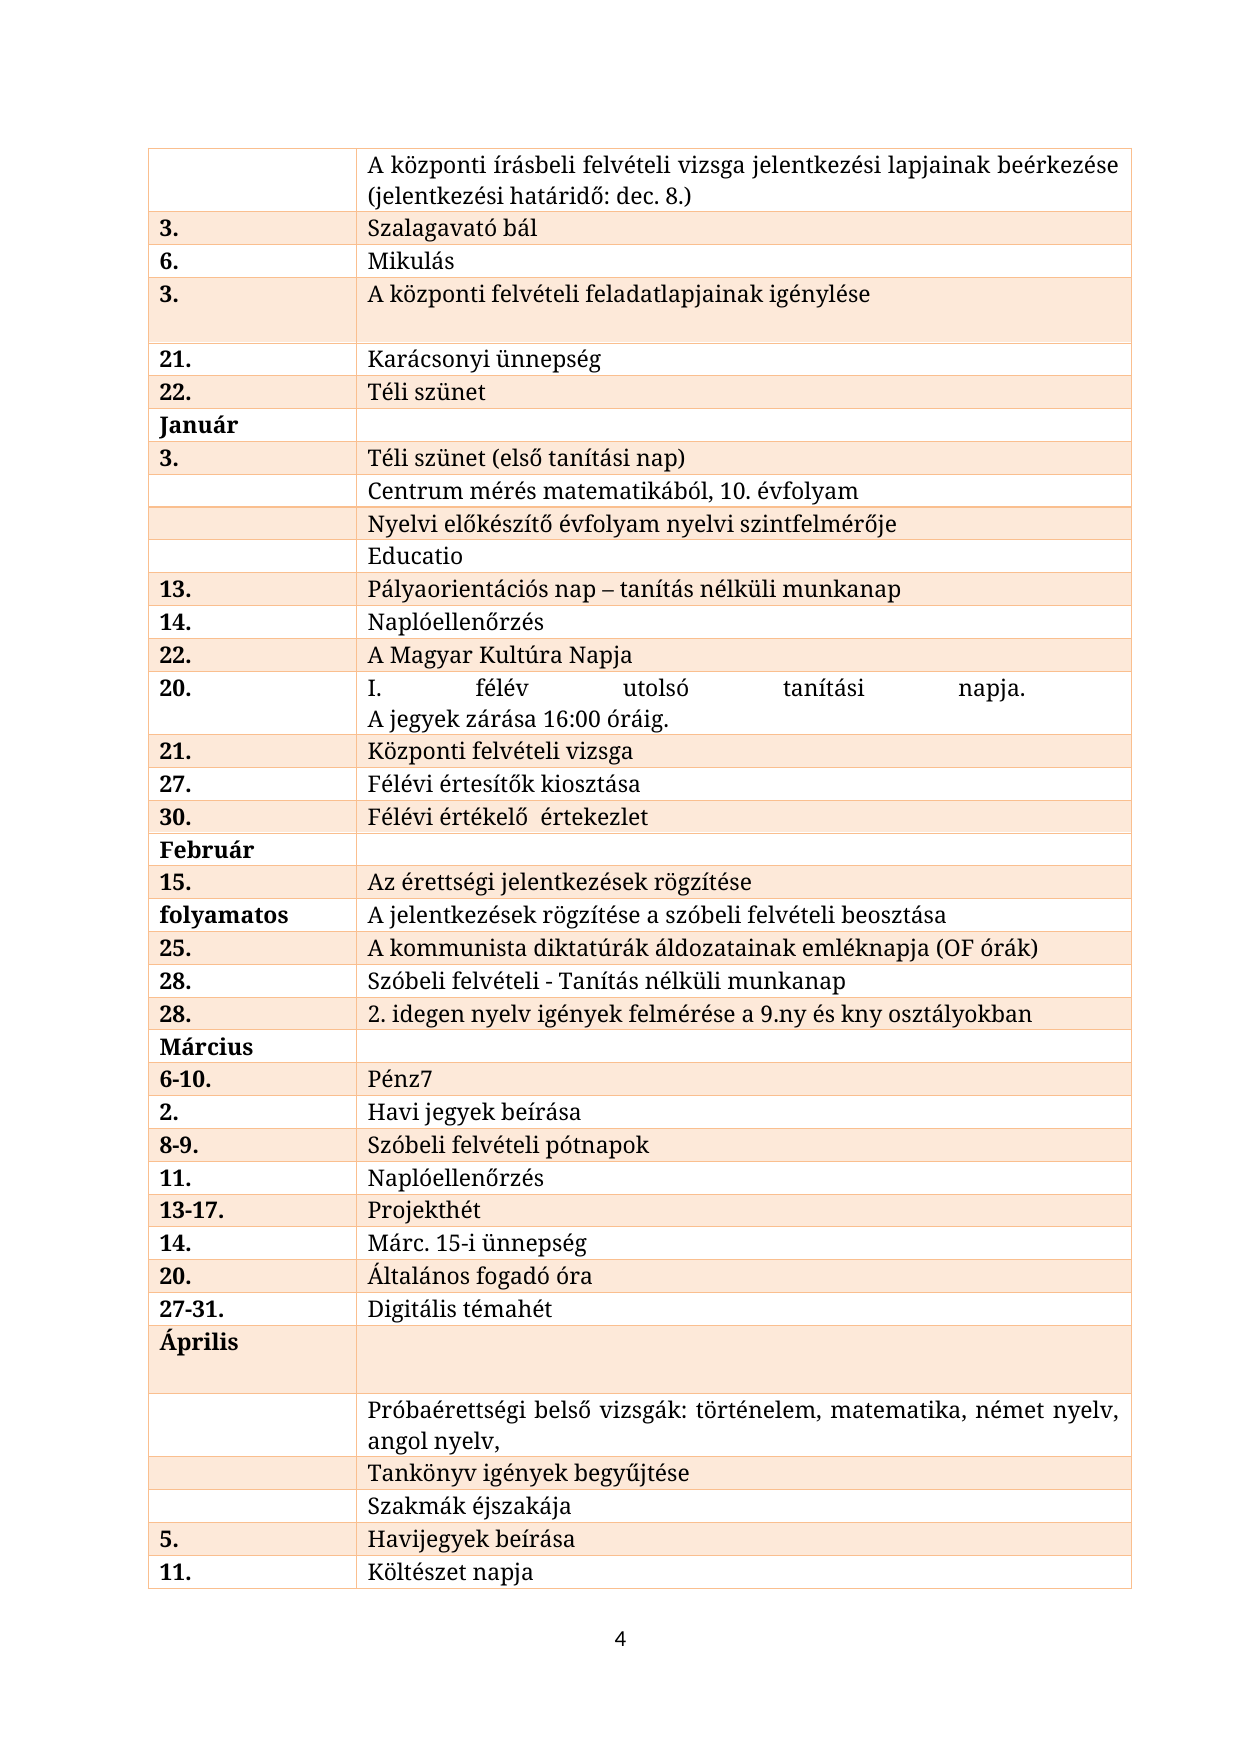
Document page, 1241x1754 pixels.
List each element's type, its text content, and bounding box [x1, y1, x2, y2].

table_cell Központi felvételi vizsga [357, 735, 1131, 767]
table_cell 28. [149, 998, 356, 1029]
table_cell Szóbeli felvételi - Tanítás nélküli munkanap [357, 965, 1131, 997]
table_cell A Magyar Kultúra Napja [357, 639, 1131, 671]
table_cell 22. [149, 639, 356, 671]
table_cell 6-10. [149, 1063, 356, 1095]
table_cell 20. [149, 1260, 356, 1292]
table_cell 8-9. [149, 1129, 356, 1161]
table_cell Havi jegyek beírása [357, 1096, 1131, 1128]
table_cell 5. [149, 1523, 356, 1555]
table_cell Téli szünet (első tanítási nap) [357, 442, 1131, 474]
table_cell Naplóellenőrzés [357, 1162, 1131, 1193]
table_cell 11. [149, 1162, 356, 1193]
table_cell 15. [149, 866, 356, 898]
table_cell 11. [149, 1556, 356, 1587]
table_cell [149, 475, 356, 506]
table_cell 21. [149, 735, 356, 767]
table_cell Tankönyv igények begyűjtése [357, 1457, 1131, 1489]
table_cell Téli szünet [357, 376, 1131, 408]
table_cell Március [149, 1030, 356, 1062]
table_cell Félévi értékelő értekezlet [357, 801, 1131, 832]
table_cell Szalagavató bál [357, 212, 1131, 244]
table_cell [149, 149, 356, 211]
table_cell 20. [149, 672, 356, 734]
table_cell [357, 834, 1131, 865]
table_cell Karácsonyi ünnepség [357, 344, 1131, 375]
table_cell 6. [149, 245, 356, 277]
table_cell Általános fogadó óra [357, 1260, 1131, 1292]
table_cell Február [149, 834, 356, 865]
table_cell 22. [149, 376, 356, 408]
table_cell 14. [149, 1227, 356, 1259]
table_cell Április [149, 1326, 356, 1393]
table_cell Educatio [357, 540, 1131, 572]
table_cell A központi írásbeli felvételi vizsga jelentkezési lapjainak beérkezése (jelentkezési határidő: dec. 8.) [357, 149, 1131, 211]
table_cell 3. [149, 212, 356, 244]
table_cell 28. [149, 965, 356, 997]
table_cell [357, 409, 1131, 441]
table_cell 27. [149, 768, 356, 800]
table_cell Próbaérettségi belső vizsgák: történelem, matematika, német nyelv, angol nyelv, [357, 1394, 1131, 1456]
table_cell 27-31. [149, 1293, 356, 1325]
table_cell [149, 508, 356, 539]
table_cell Az érettségi jelentkezések rögzítése [357, 866, 1131, 898]
table_cell Mikulás [357, 245, 1131, 277]
table_cell Január [149, 409, 356, 441]
table_cell Nyelvi előkészítő évfolyam nyelvi szintfelmérője [357, 508, 1131, 539]
table_cell folyamatos [149, 899, 356, 931]
table_cell Félévi értesítők kiosztása [357, 768, 1131, 800]
table_cell [149, 540, 356, 572]
table_cell A jelentkezések rögzítése a szóbeli felvételi beosztása [357, 899, 1131, 931]
table_cell A központi felvételi feladatlapjainak igénylése [357, 278, 1131, 342]
table_cell [149, 1457, 356, 1489]
table_cell [357, 1326, 1131, 1393]
table_cell Pénz7 [357, 1063, 1131, 1095]
table_cell 2. [149, 1096, 356, 1128]
table_cell Centrum mérés matematikából, 10. évfolyam [357, 475, 1131, 506]
table_cell 2. idegen nyelv igények felmérése a 9.ny és kny osztályokban [357, 998, 1131, 1029]
table_cell 13. [149, 573, 356, 605]
table_cell 21. [149, 344, 356, 375]
table_cell Havijegyek beírása [357, 1523, 1131, 1555]
table_cell 30. [149, 801, 356, 832]
table_cell Projekthét [357, 1195, 1131, 1226]
table_cell Költészet napja [357, 1556, 1131, 1587]
table_cell 25. [149, 932, 356, 964]
table_cell 13-17. [149, 1195, 356, 1226]
table_cell 3. [149, 278, 356, 342]
table_cell [149, 1394, 356, 1456]
table_cell 3. [149, 442, 356, 474]
table_cell Szakmák éjszakája [357, 1490, 1131, 1522]
table_cell Digitális témahét [357, 1293, 1131, 1325]
table_cell Márc. 15-i ünnepség [357, 1227, 1131, 1259]
table_cell Pályaorientációs nap – tanítás nélküli munkanap [357, 573, 1131, 605]
table_cell Naplóellenőrzés [357, 606, 1131, 638]
table_cell A kommunista diktatúrák áldozatainak emléknapja (OF órák) [357, 932, 1131, 964]
table_cell 14. [149, 606, 356, 638]
table_cell [357, 1030, 1131, 1062]
table_cell [149, 1490, 356, 1522]
table_cell Szóbeli felvételi pótnapok [357, 1129, 1131, 1161]
table_cell I. félév utolsó tanítási napja. A jegyek zárása 16:00 óráig. [357, 672, 1131, 734]
